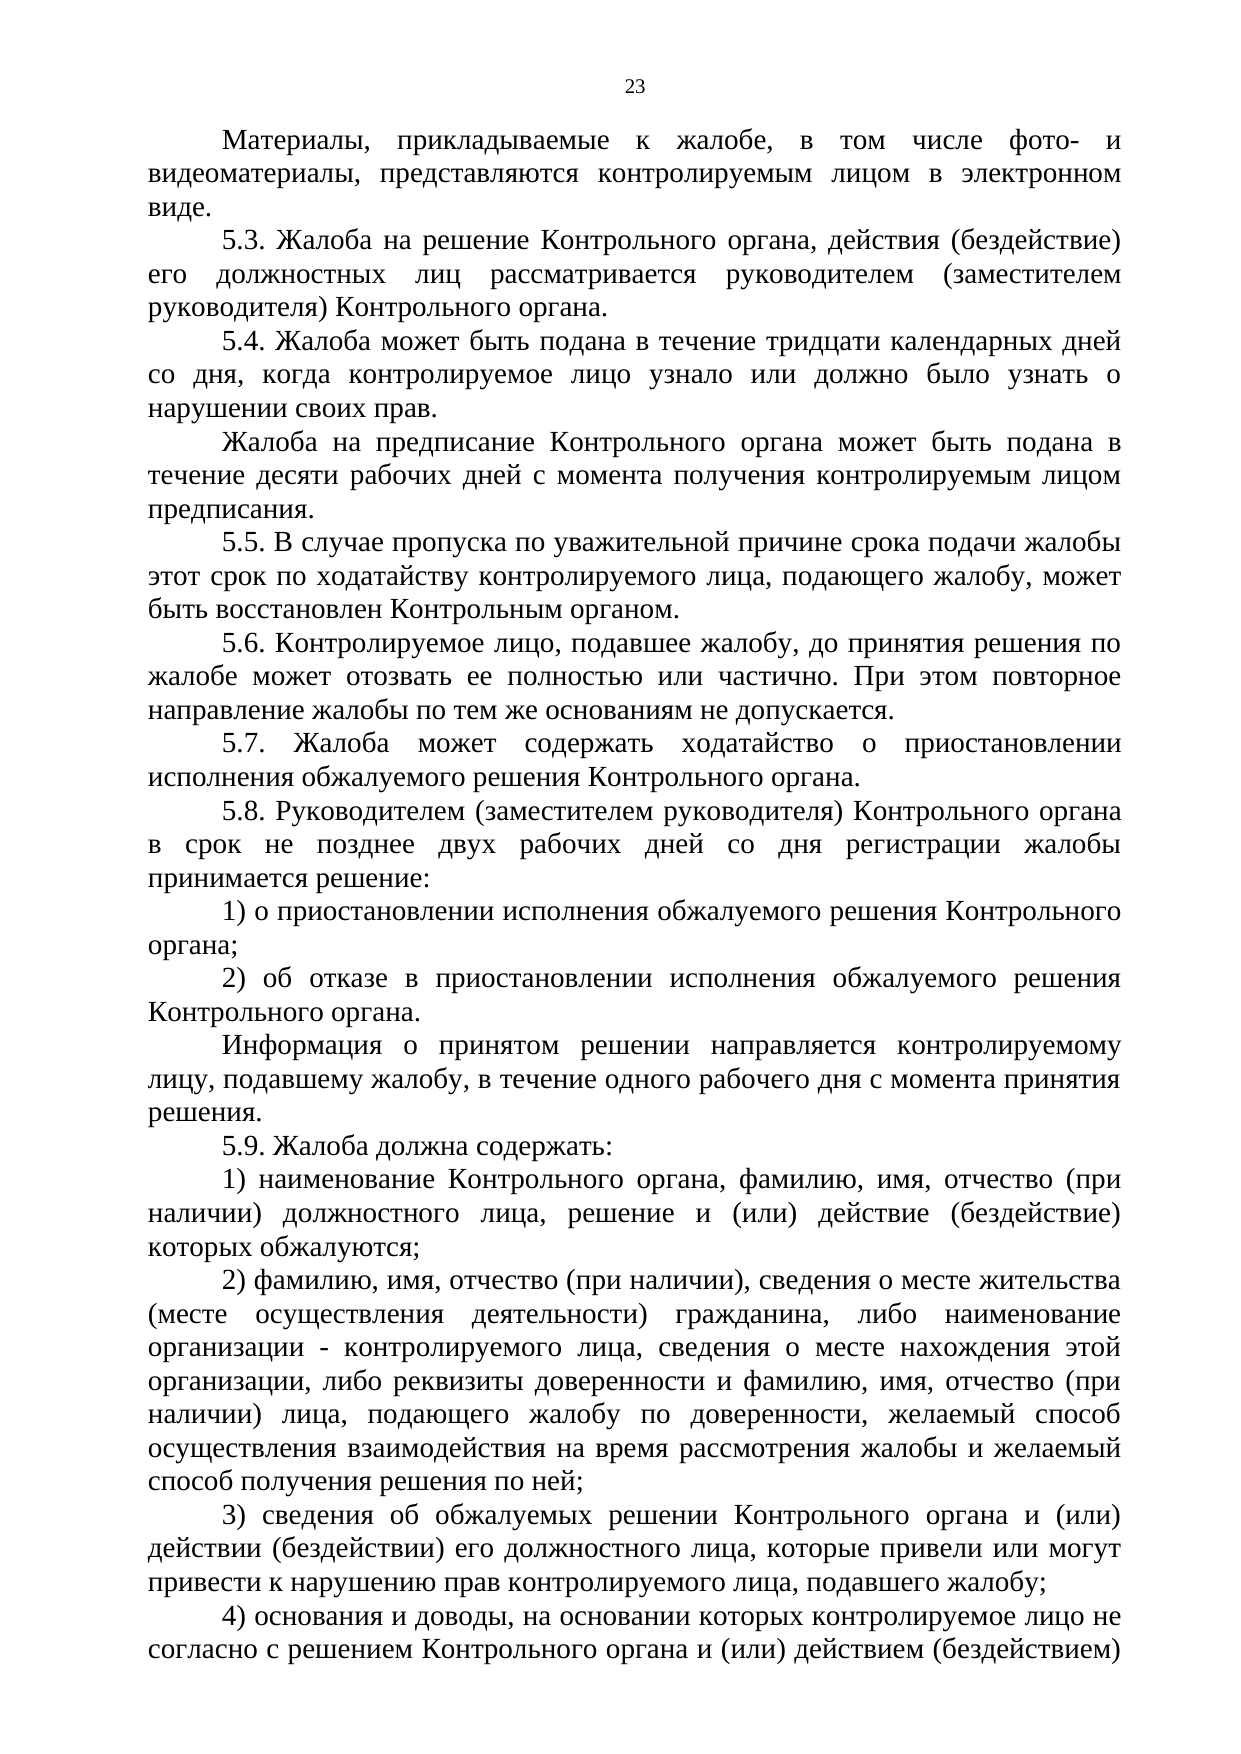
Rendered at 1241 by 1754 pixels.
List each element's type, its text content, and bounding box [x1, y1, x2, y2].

list 5.9. Жалоба должна содержать: [222, 1128, 1122, 1162]
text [148, 1598, 1122, 1665]
text 2) фамилию, имя, отчество (при наличии), сведения о месте жительства (месте осуществления деятельности) гражданина, либо наименование организации - контролируемого лица, сведения о месте нахождения этой организации, либо реквизиты доверенности и фамилию, имя, отчество (при наличии) лица, подающего жалобу по доверенности, желаемый способ осуществления взаимодействия на время рассмотрения жалобы и желаемый способ получения решения по ней; [148, 1262, 1122, 1497]
text 5.6. Контролируемое лицо, подавшее жалобу, до принятия решения по жалобе может отозвать ее полностью или частично. При этом повторное направление жалобы по тем же основаниям не допускается. [148, 625, 1122, 726]
text 1) о приостановлении исполнения обжалуемого решения Контрольного органа; [148, 893, 1122, 960]
text 3) сведения об обжалуемых решении Контрольного органа и (или) действии (бездействии) его должностного лица, которые привели или могут привести к нарушению прав контролируемого лица, подавшего жалобу; [148, 1497, 1122, 1598]
text Жалоба на предписание Контрольного органа может быть подана в течение десяти рабочих дней с момента получения контролируемым лицом предписания. [148, 424, 1122, 524]
text Информация о принятом решении направляется контролируемому лицу, подавшему жалобу, в течение одного рабочего дня с момента принятия решения. [148, 1027, 1122, 1128]
text 1) наименование Контрольного органа, фамилию, имя, отчество (при наличии) должностного лица, решение и (или) действие (бездействие) которых обжалуются; [148, 1162, 1122, 1262]
text 5.8. Руководителем (заместителем руководителя) Контрольного органа в срок не позднее двух рабочих дней со дня регистрации жалобы принимается решение: [148, 793, 1122, 893]
text 2) об отказе в приостановлении исполнения обжалуемого решения Контрольного органа. [148, 960, 1122, 1027]
text 5.5. В случае пропуска по уважительной причине срока подачи жалобы этот срок по ходатайству контролируемого лица, подающего жалобу, может быть восстановлен Контрольным органом. [148, 524, 1122, 625]
text 5.7. Жалоба может содержать ходатайство о приостановлении исполнения обжалуемого решения Контрольного органа. [148, 726, 1122, 793]
text 5.4. Жалоба может быть подана в течение тридцати календарных дней со дня, когда контролируемое лицо узнало или должно было узнать о нарушении своих прав. [148, 323, 1122, 424]
text Материалы, прикладываемые к жалобе, в том числе фото- и видеоматериалы, представляются контролируемым лицом в электронном виде. [148, 122, 1122, 222]
text 5.3. Жалоба на решение Контрольного органа, действия (бездействие) его должностных лиц рассматривается руководителем (заместителем руководителя) Контрольного органа. [148, 222, 1122, 323]
